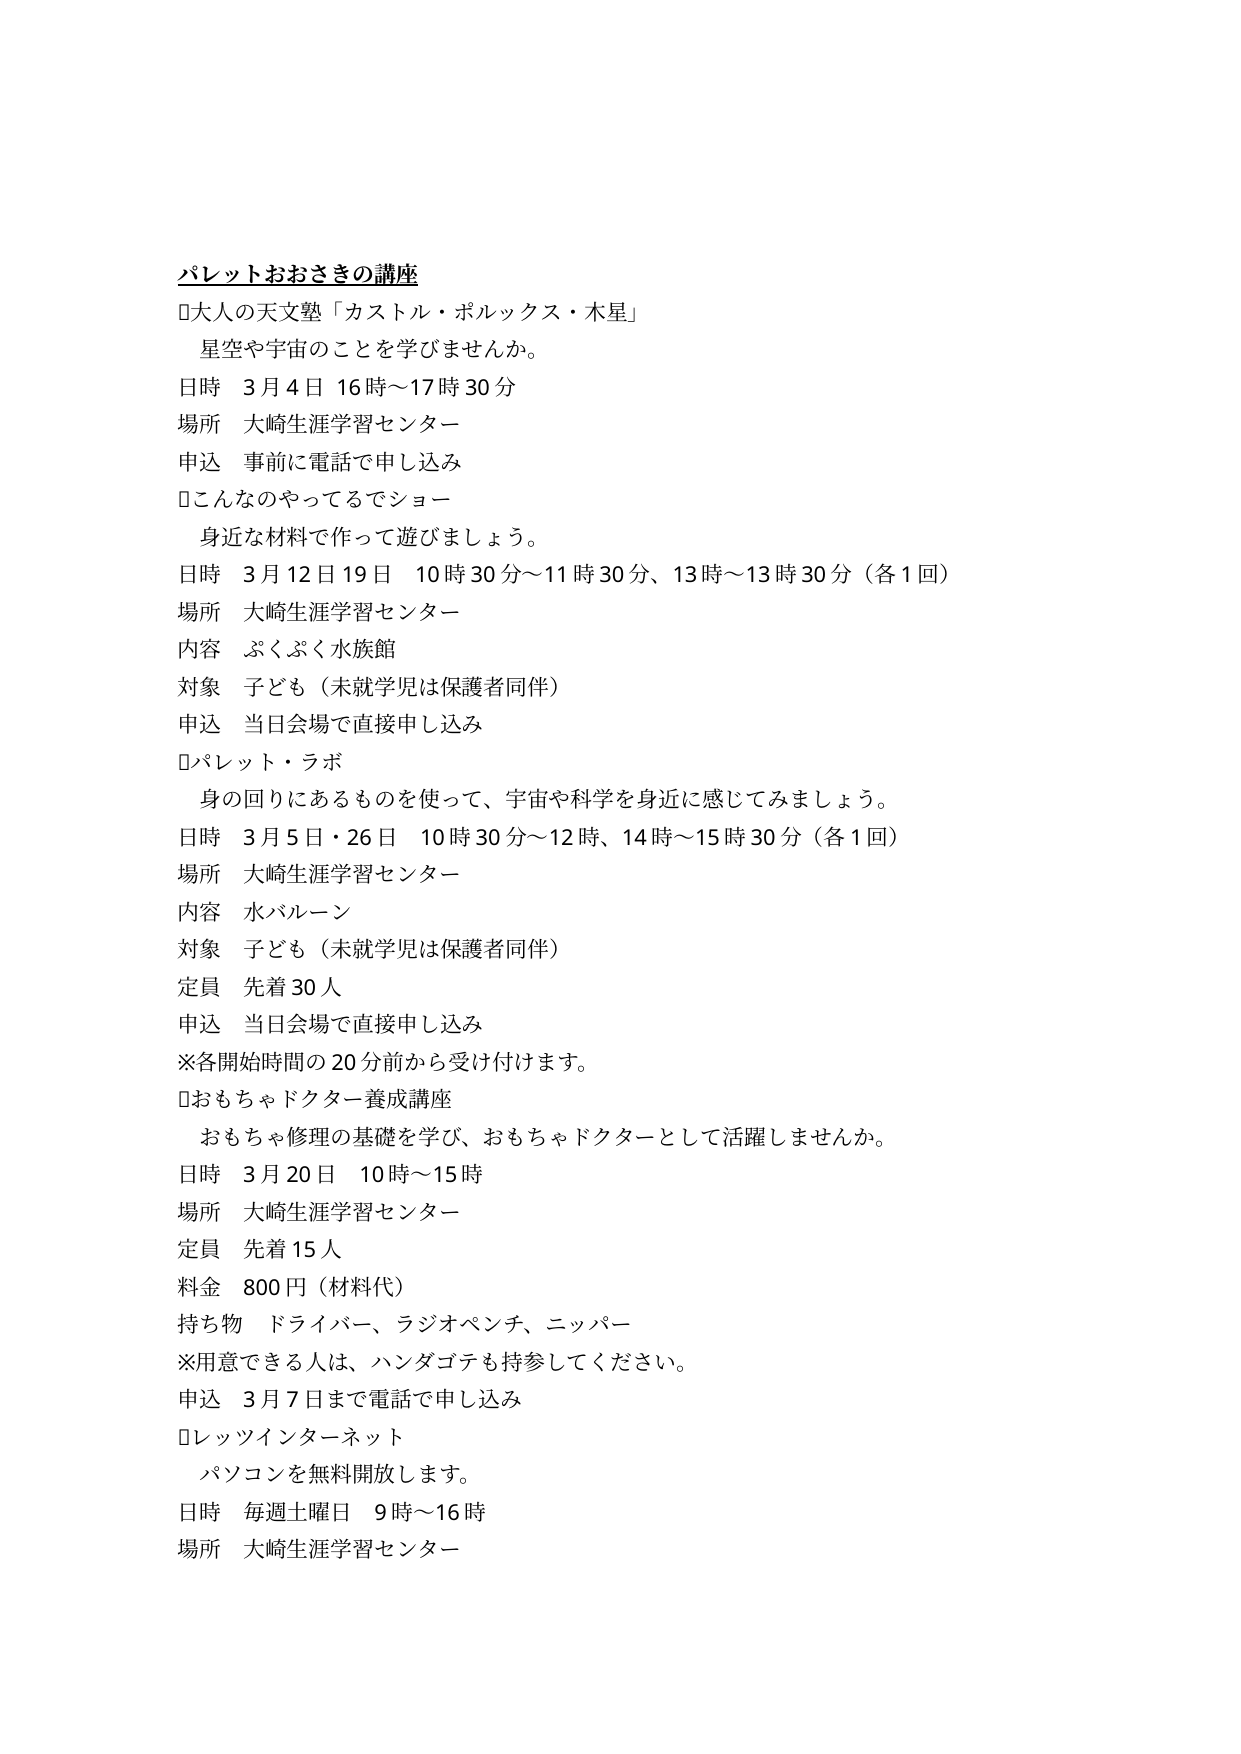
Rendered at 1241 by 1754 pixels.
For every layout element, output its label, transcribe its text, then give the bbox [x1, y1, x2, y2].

text 持ち物 ドライバー、ラジオペンチ、ニッパー [177, 1304, 1063, 1342]
text 内容 水バルーン [177, 892, 1063, 929]
text 定員 先着30人 [177, 967, 1063, 1004]
text 大人の天文塾「カストル・ポルックス・木星」 [177, 292, 1063, 329]
text パレットおおさきの講座 [177, 254, 1063, 292]
text 日時 3月4日 16時～17時30分 [177, 367, 1063, 404]
text こんなのやってるでショー [177, 479, 1063, 517]
text 場所 大崎生涯学習センター [177, 592, 1063, 629]
text 場所 大崎生涯学習センター [177, 854, 1063, 892]
text おもちゃ修理の基礎を学び、おもちゃドクターとして活躍しませんか。 [177, 1117, 1063, 1154]
text 日時 毎週土曜日 9時～16時 [177, 1492, 1063, 1529]
text 身近な材料で作って遊びましょう。 [177, 517, 1063, 554]
text パソコンを無料開放します。 [177, 1454, 1063, 1492]
text 申込 3月7日まで電話で申し込み [177, 1379, 1063, 1417]
text 場所 大崎生涯学習センター [177, 1529, 1063, 1567]
text 場所 大崎生涯学習センター [177, 1192, 1063, 1229]
text 申込 当日会場で直接申し込み [177, 1004, 1063, 1042]
text ※各開始時間の20分前から受け付けます。 [177, 1042, 1063, 1079]
text レッツインターネット [177, 1417, 1063, 1454]
text 場所 大崎生涯学習センター [177, 404, 1063, 442]
text 日時 3月12日19日 10時30分～11時30分、13時～13時30分（各1回） [177, 554, 1063, 592]
text パレット・ラボ [177, 742, 1063, 779]
text 内容 ぷくぷく水族館 [177, 629, 1063, 667]
text おもちゃドクター養成講座 [177, 1079, 1063, 1117]
text 身の回りにあるものを使って、宇宙や科学を身近に感じてみましょう。 [177, 779, 1063, 817]
text 対象 子ども（未就学児は保護者同伴） [177, 667, 1063, 704]
text 星空や宇宙のことを学びませんか。 [177, 329, 1063, 367]
text 日時 3月20日 10時～15時 [177, 1154, 1063, 1192]
text 日時 3月5日・26日 10時30分～12時、14時～15時30分（各1回） [177, 817, 1063, 854]
text 料金 800円（材料代） [177, 1267, 1063, 1304]
text 対象 子ども（未就学児は保護者同伴） [177, 929, 1063, 967]
text 定員 先着15人 [177, 1229, 1063, 1267]
text 申込 当日会場で直接申し込み [177, 704, 1063, 742]
text 申込 事前に電話で申し込み [177, 442, 1063, 479]
text ※用意できる人は、ハンダゴテも持参してください。 [177, 1342, 1063, 1379]
